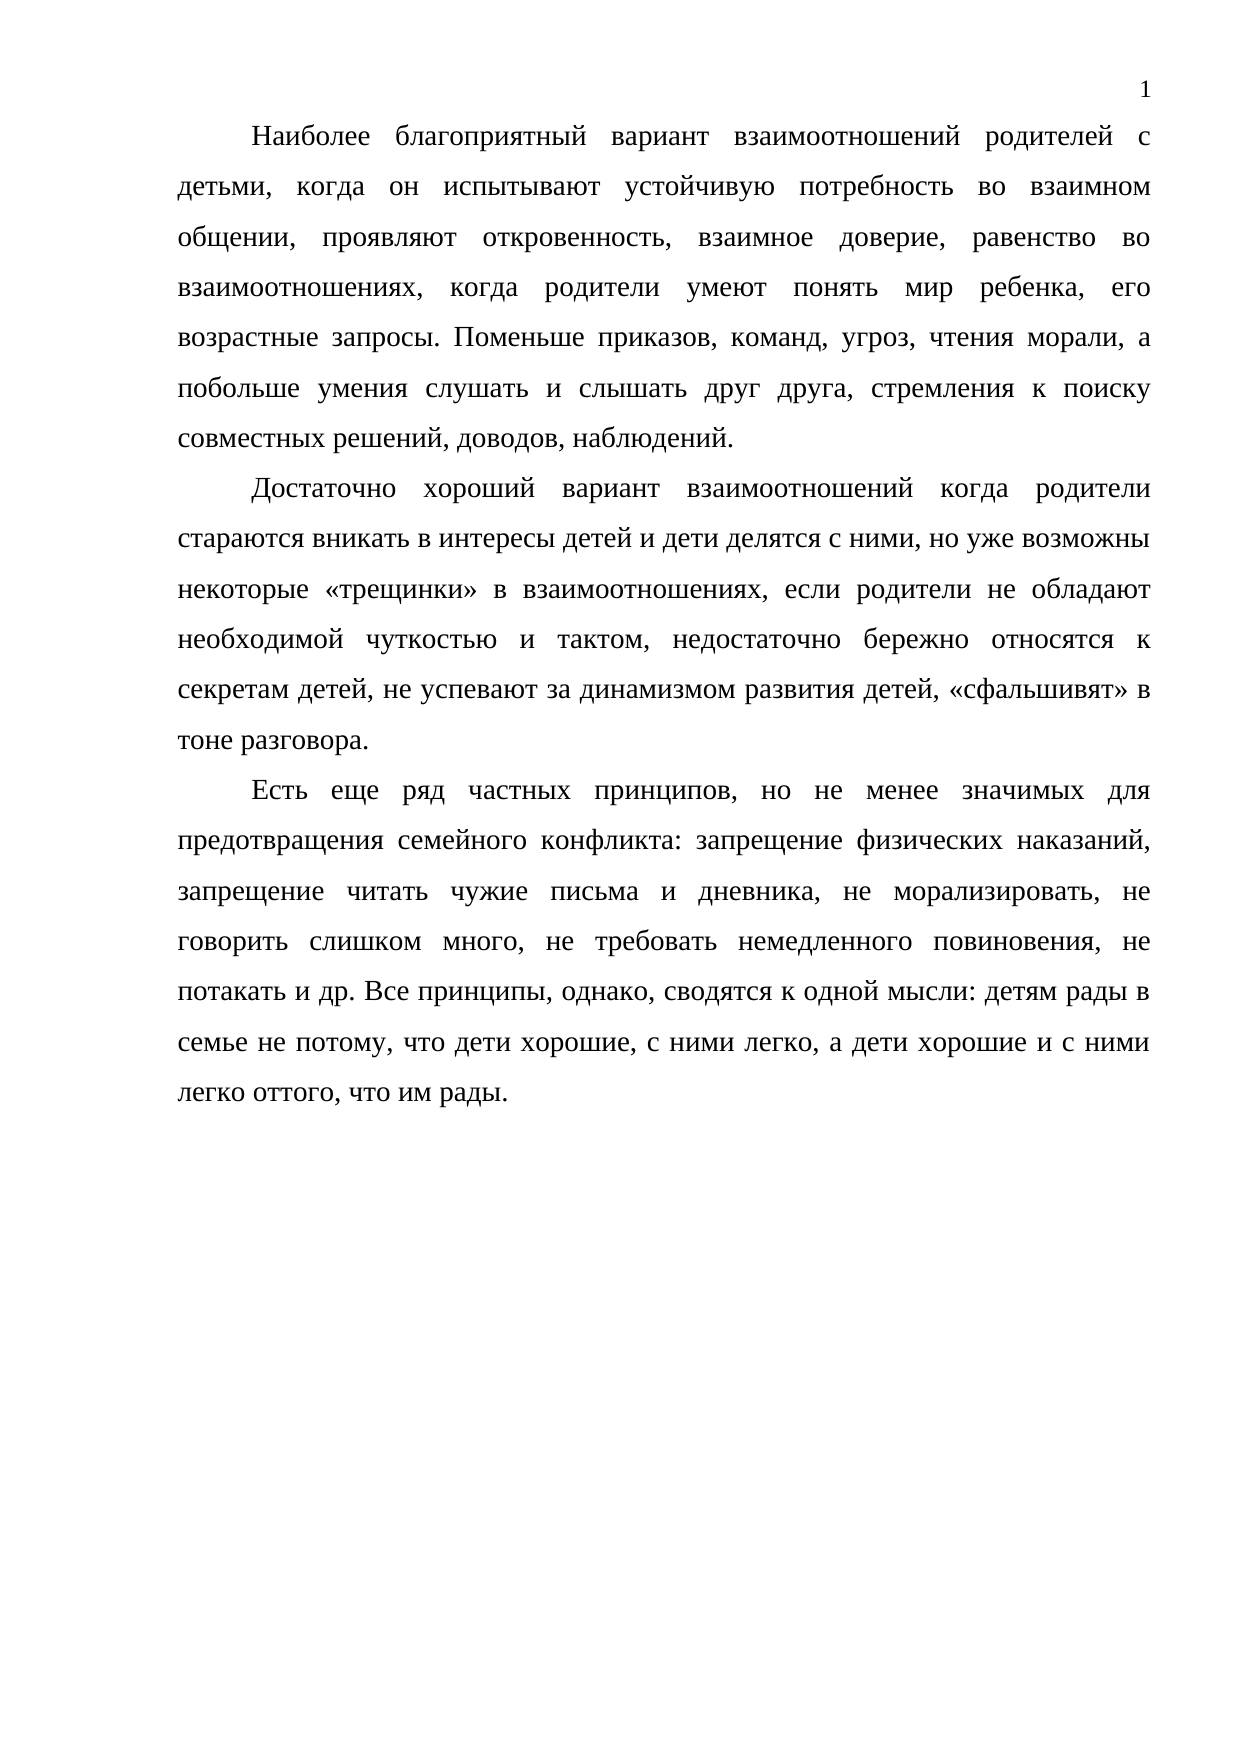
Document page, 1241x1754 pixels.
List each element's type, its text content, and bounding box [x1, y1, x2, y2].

text Наиболее благоприятный вариант взаимоотношений родителей с детьми, когда он испытывают устойчивую потребность во взаимном общении, проявляют откровенность, взаимное доверие, равенство во взаимоотношениях, когда родители умеют понять мир ребенка, его возрастные запросы. Поменьше приказов, команд, угроз, чтения морали, а побольше умения слушать и слышать друг друга, стремления к поиску совместных решений, доводов, наблюдений. [177, 118, 1152, 453]
text Достаточно хороший вариант взаимоотношений когда родители стараются вникать в интересы детей и дети делятся с ними, но уже возможны некоторые «трещинки» в взаимоотношениях, если родители не обладают необходимой чуткостью и тактом, недостаточно бережно относятся к секретам детей, не успевают за динамизмом развития детей, «сфальшивят» в тоне разговора. [177, 470, 1152, 755]
text Есть еще ряд частных принципов, но не менее значимых для предотвращения семейного конфликта: запрещение физических наказаний, запрещение читать чужие письма и дневника, не морализировать, не говорить слишком много, не требовать немедленного повиновения, не потакать и др. Все принципы, однако, сводятся к одной мысли: детям рады в семье не потому, что дети хорошие, с ними легко, а дети хорошие и с ними легко оттого, что им рады. [177, 772, 1152, 1108]
